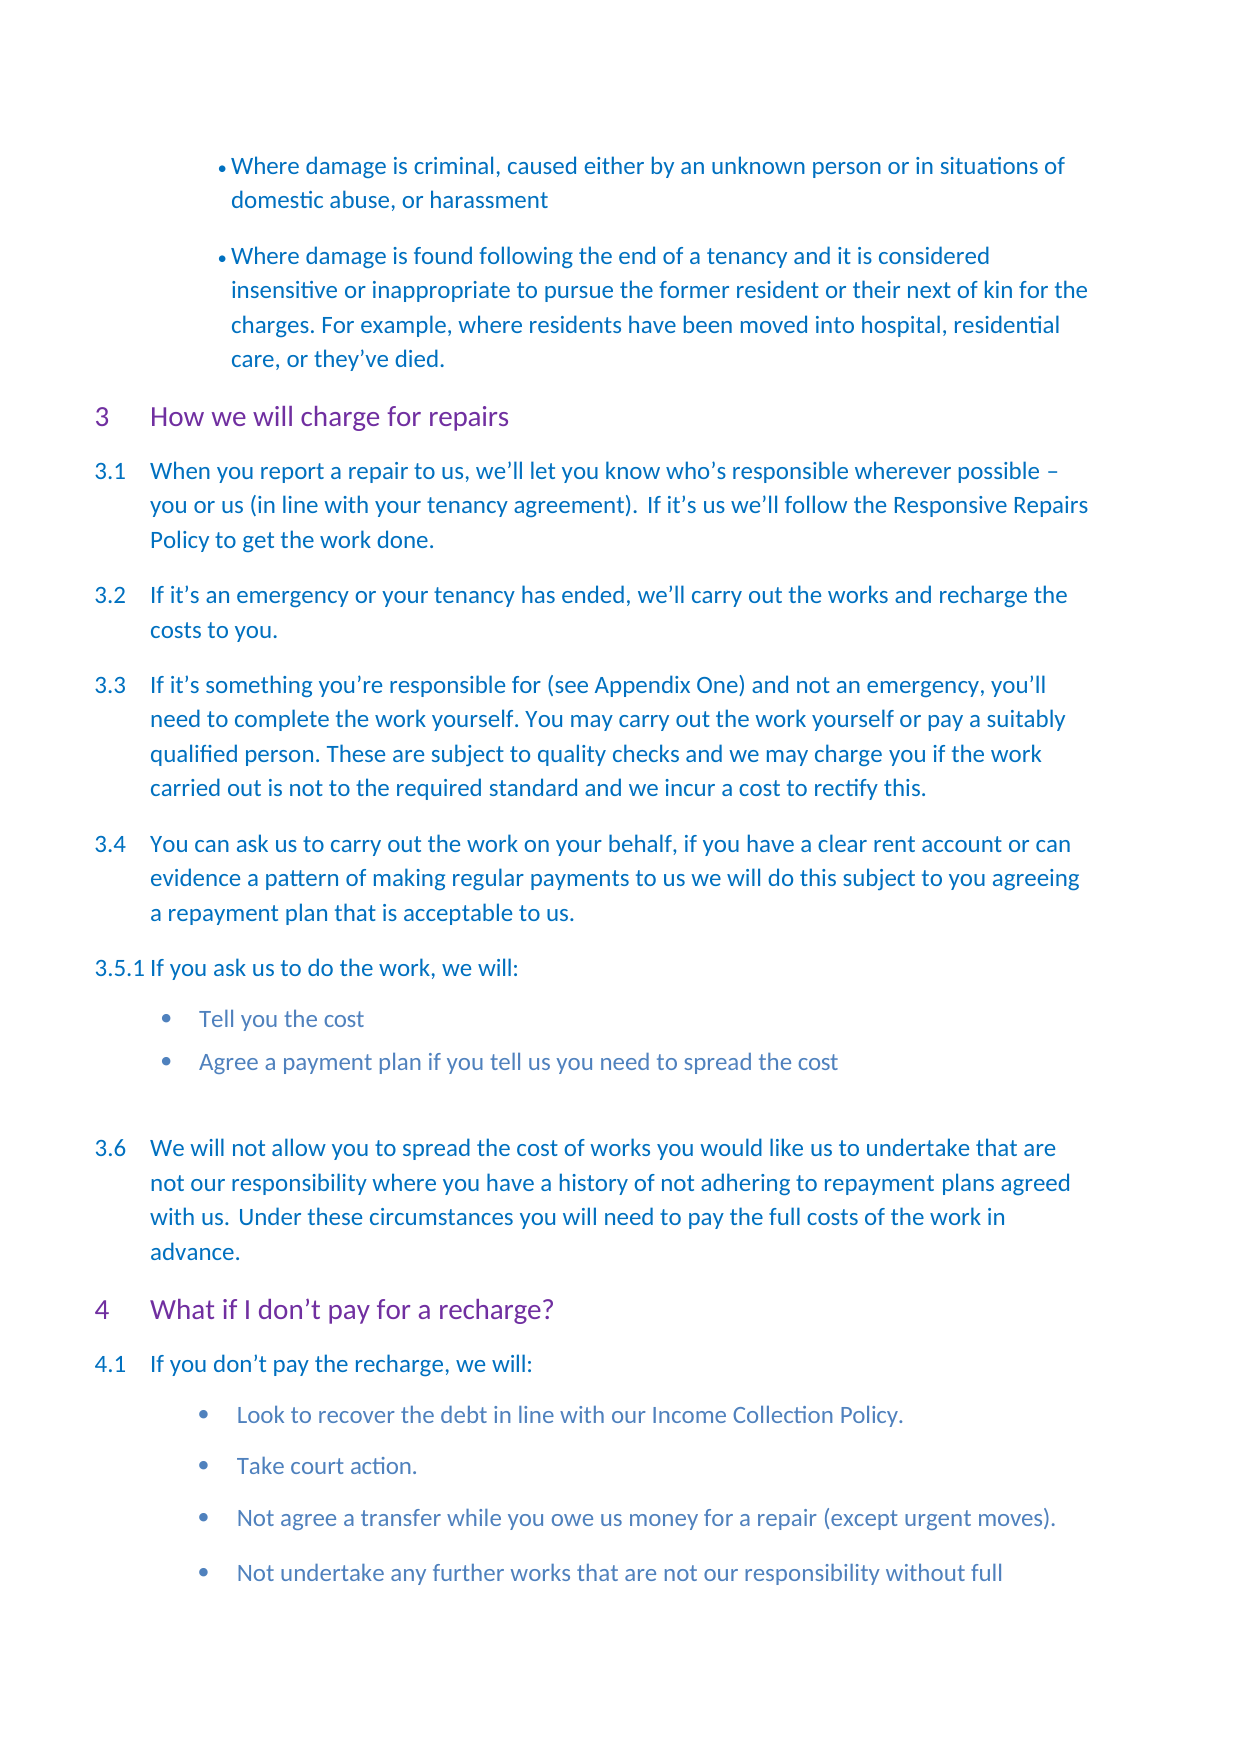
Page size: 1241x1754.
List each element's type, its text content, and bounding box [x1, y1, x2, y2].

list If you don’t pay the recharge, we will: [94, 1348, 1090, 1378]
list Take court action. [199, 1450, 1090, 1481]
list Not agree a transfer while you owe us money for a repair (except urgent moves). [199, 1502, 1090, 1532]
list If it’s an emergency or your tenancy has ended, we’ll carry out the works and recharge the costs to you. [94, 579, 1090, 644]
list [199, 1557, 1090, 1588]
list We will not allow you to spread the cost of works you would like us to undertake that are not our responsibility where you have a history of not adhering to repayment plans agreed with us. Under these circumstances you will need to pay the full costs of the work in advance. [94, 1132, 1090, 1266]
list When you report a repair to us, we’ll let you know who’s responsible wherever possible – you or us (in line with your tenancy agreement). If it’s us we’ll follow the Responsive Repairs Policy to get the work done. [94, 455, 1090, 554]
list Look to recover the debt in line with our Income Collection Policy. [199, 1399, 1090, 1429]
list Where damage is found following the end of a tenancy and it is considered insensitive or inappropriate to pursue the former resident or their next of kin for the charges. For example, where residents have been moved into hospital, residential care, or they’ve died. [217, 240, 1090, 374]
list You can ask us to carry out the work on your behalf, if you have a clear rent account or can evidence a pattern of making regular payments to us we will do this subject to you agreeing a repayment plan that is acceptable to us. [94, 828, 1090, 927]
list If you ask us to do the work, we will: [94, 952, 1090, 983]
list Agree a payment plan if you tell us you need to spread the cost [162, 1046, 1090, 1077]
subtitle What if I don’t pay for a recharge? [94, 1291, 1090, 1327]
list Where damage is criminal, caused either by an unknown person or in situations of domestic abuse, or harassment [217, 150, 1090, 215]
list If it’s something you’re responsible for (see Appendix One) and not an emergency, you’ll need to complete the work yourself. You may carry out the work yourself or pay a suitably qualified person. These are subject to quality checks and we may charge you if the work carried out is not to the required standard and we incur a cost to rectify this. [94, 669, 1090, 803]
list Tell you the cost [162, 1003, 1090, 1034]
subtitle How we will charge for repairs [94, 398, 1090, 434]
